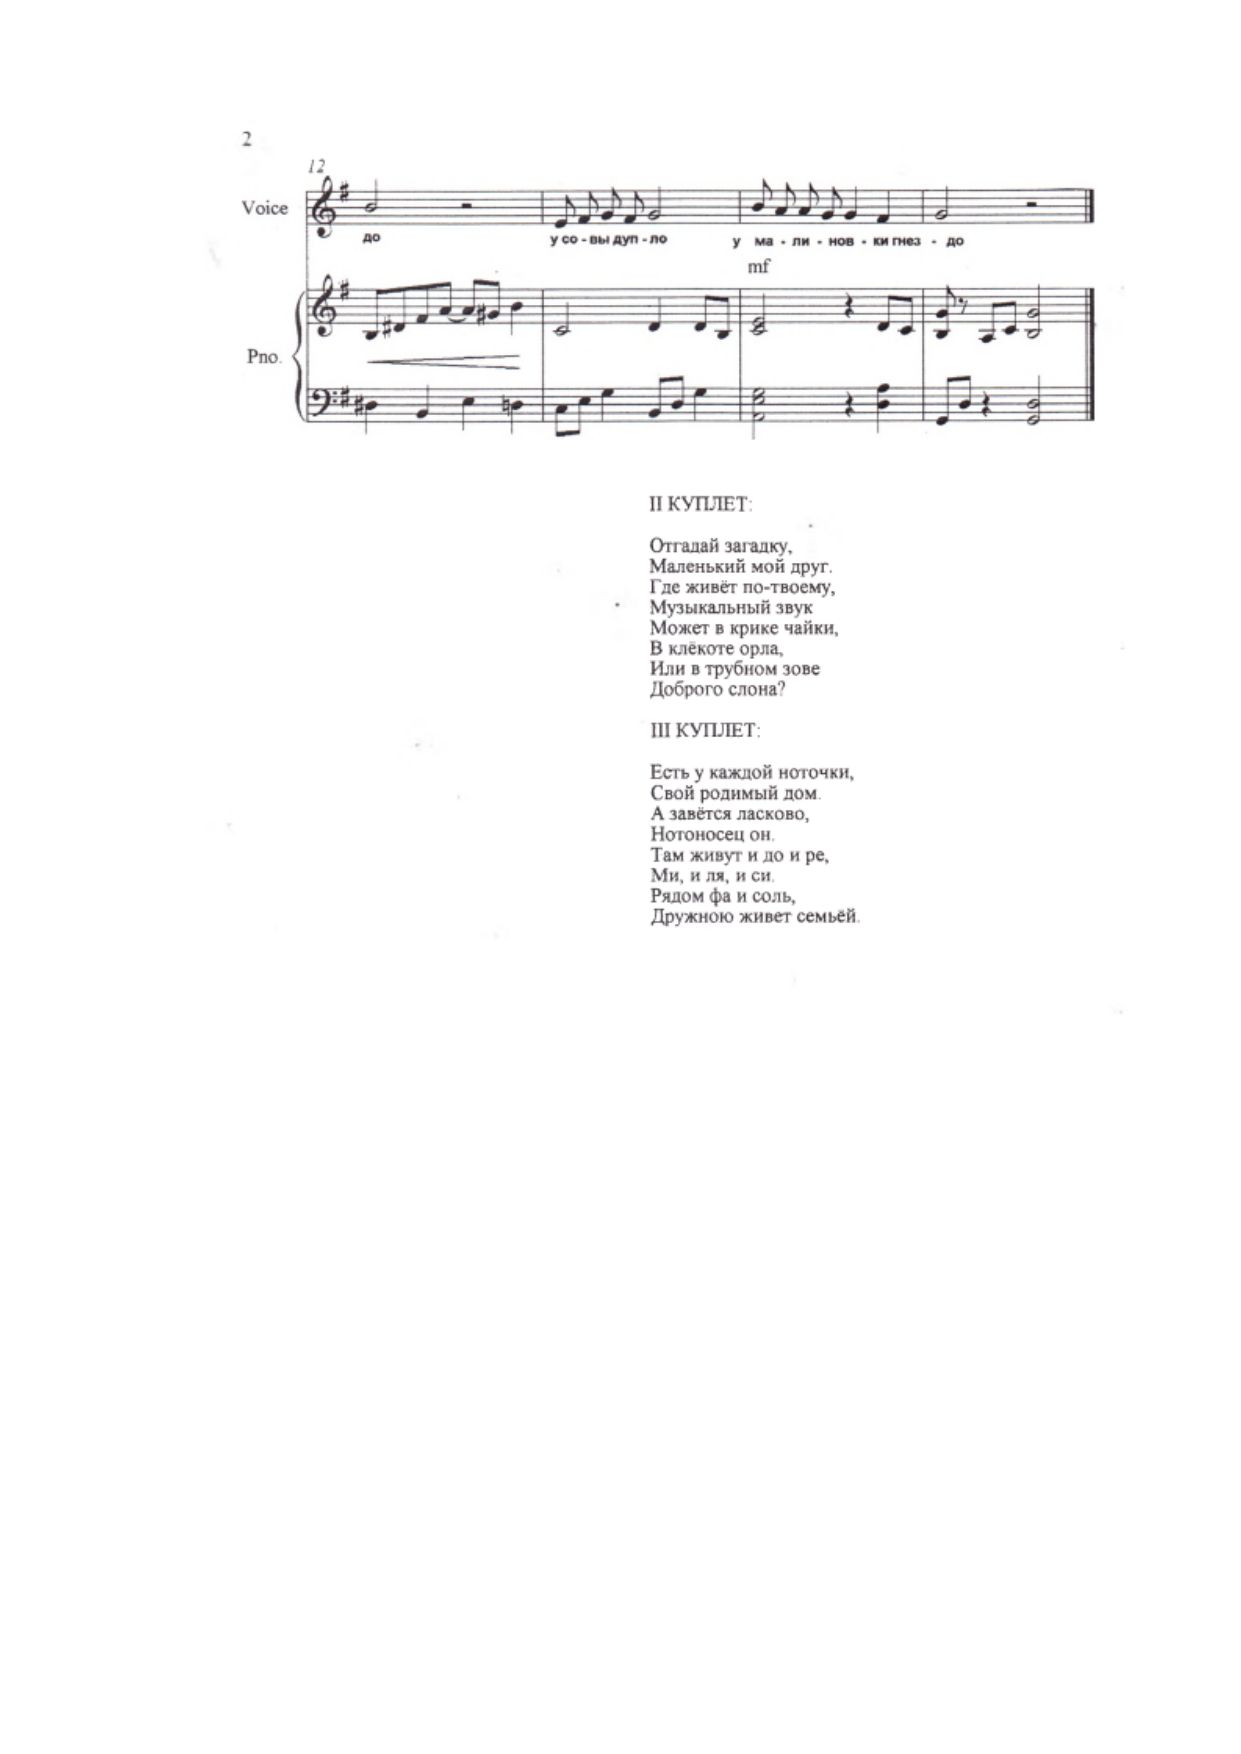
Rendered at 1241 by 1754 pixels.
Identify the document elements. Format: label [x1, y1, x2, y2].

picture [203, 118, 1126, 1020]
